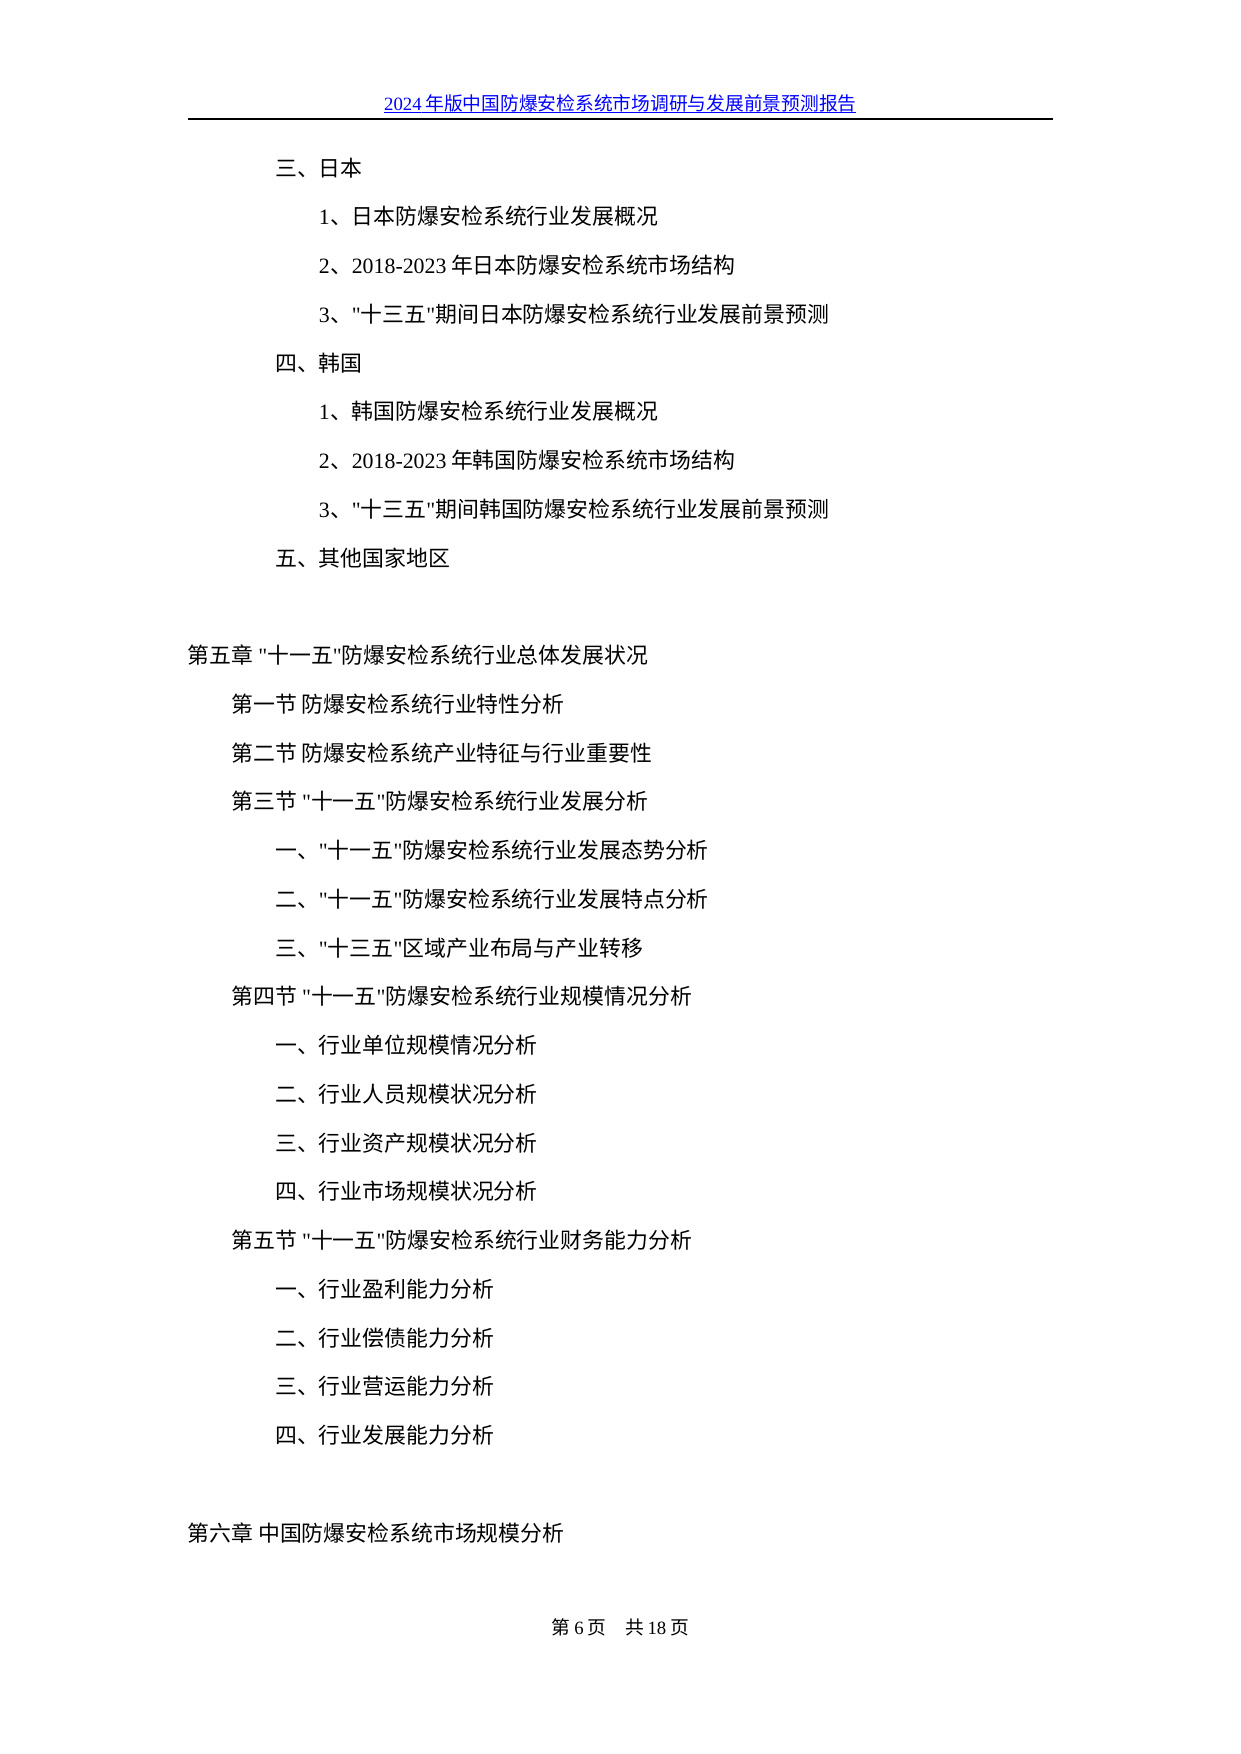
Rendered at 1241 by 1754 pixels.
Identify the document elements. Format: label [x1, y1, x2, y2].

text [187, 150, 1053, 1548]
